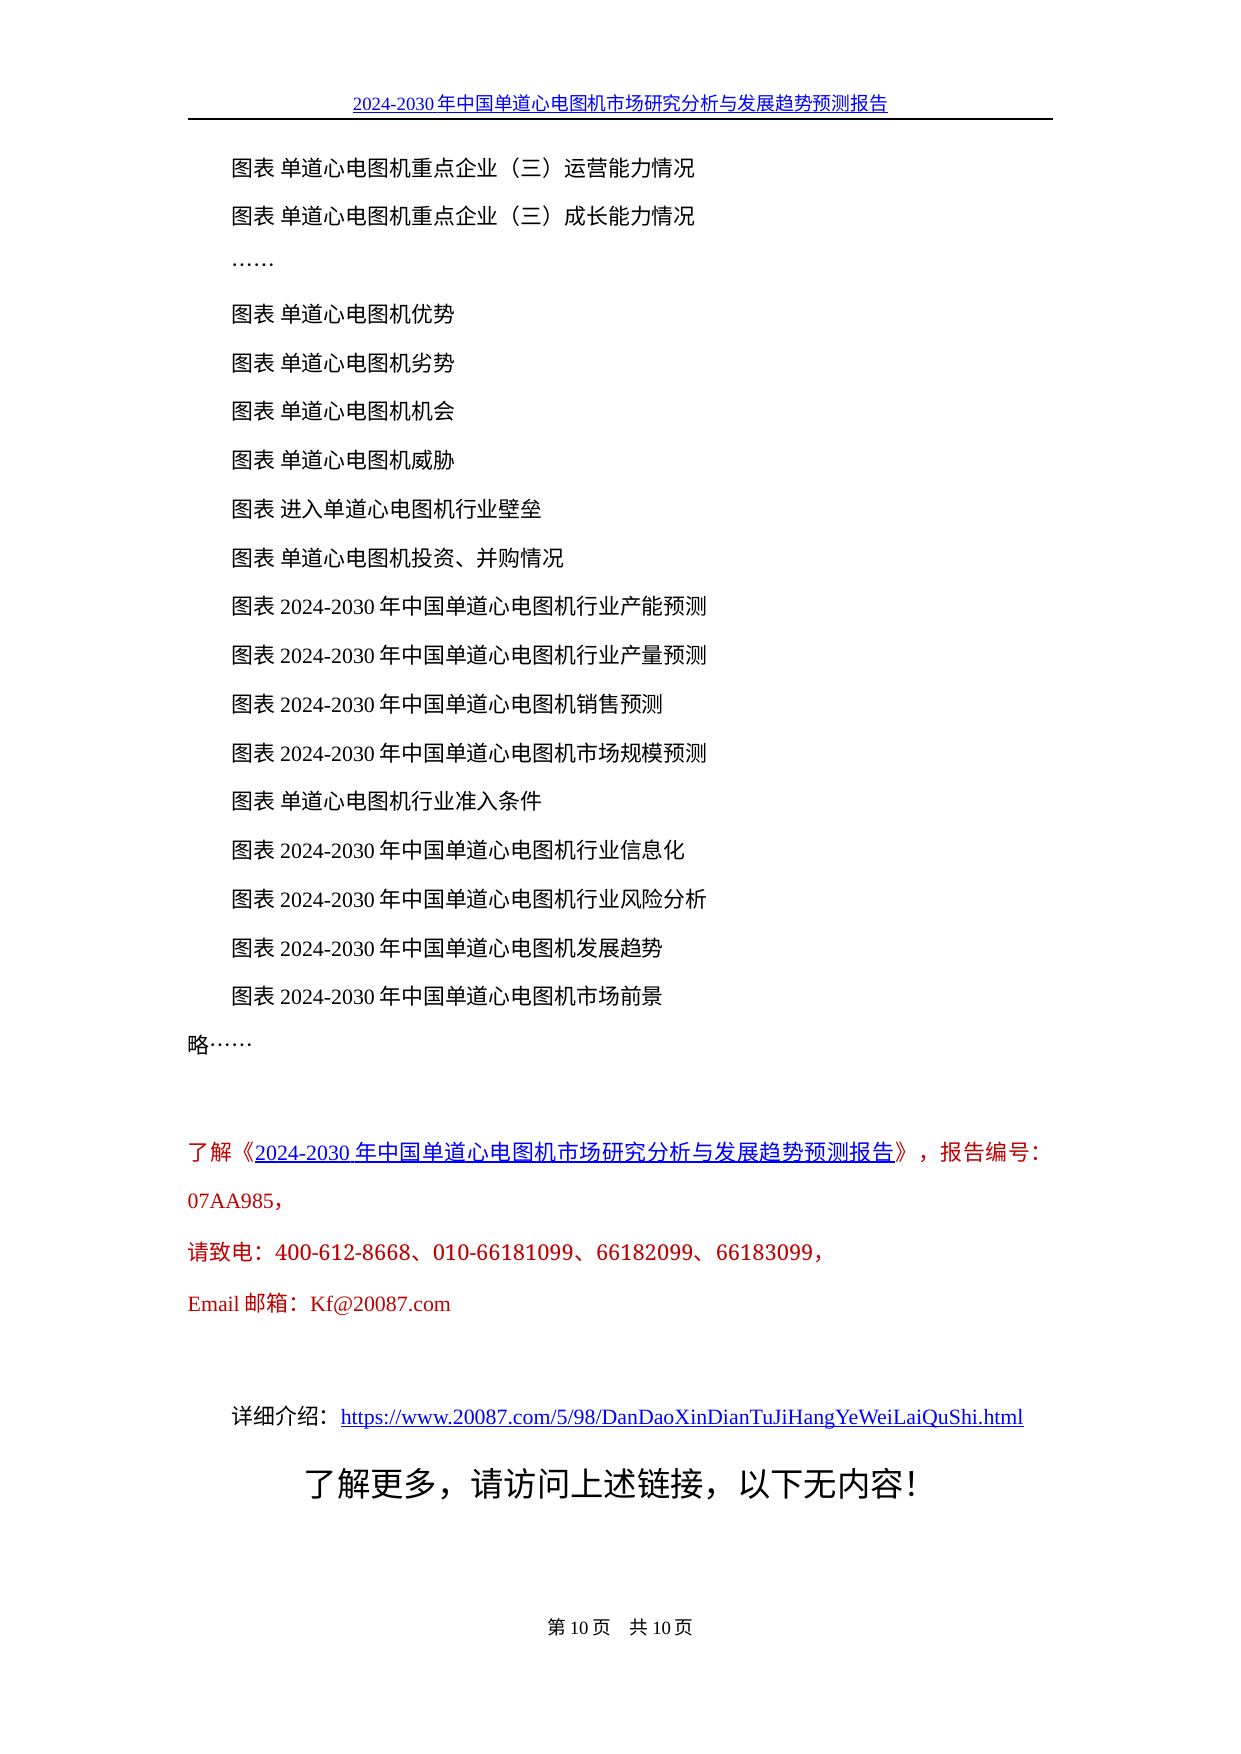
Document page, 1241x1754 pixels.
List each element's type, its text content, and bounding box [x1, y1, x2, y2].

text 详细介绍：https://www.20087.com/5/98/DanDaoXinDianTuJiHangYeWeiLaiQuShi.html [187, 1399, 1053, 1431]
title 了解更多，请访问上述链接，以下无内容！ [187, 1449, 1053, 1514]
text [187, 150, 1053, 1060]
text 了解《2024-2030年中国单道心电图机市场研究分析与发展趋势预测报告》，报告编号：07AA985， [187, 1134, 1053, 1215]
text Email邮箱：Kf@20087.com [187, 1286, 1053, 1318]
text 请致电：400-612-8668、010-66181099、66182099、66183099， [187, 1234, 1053, 1267]
